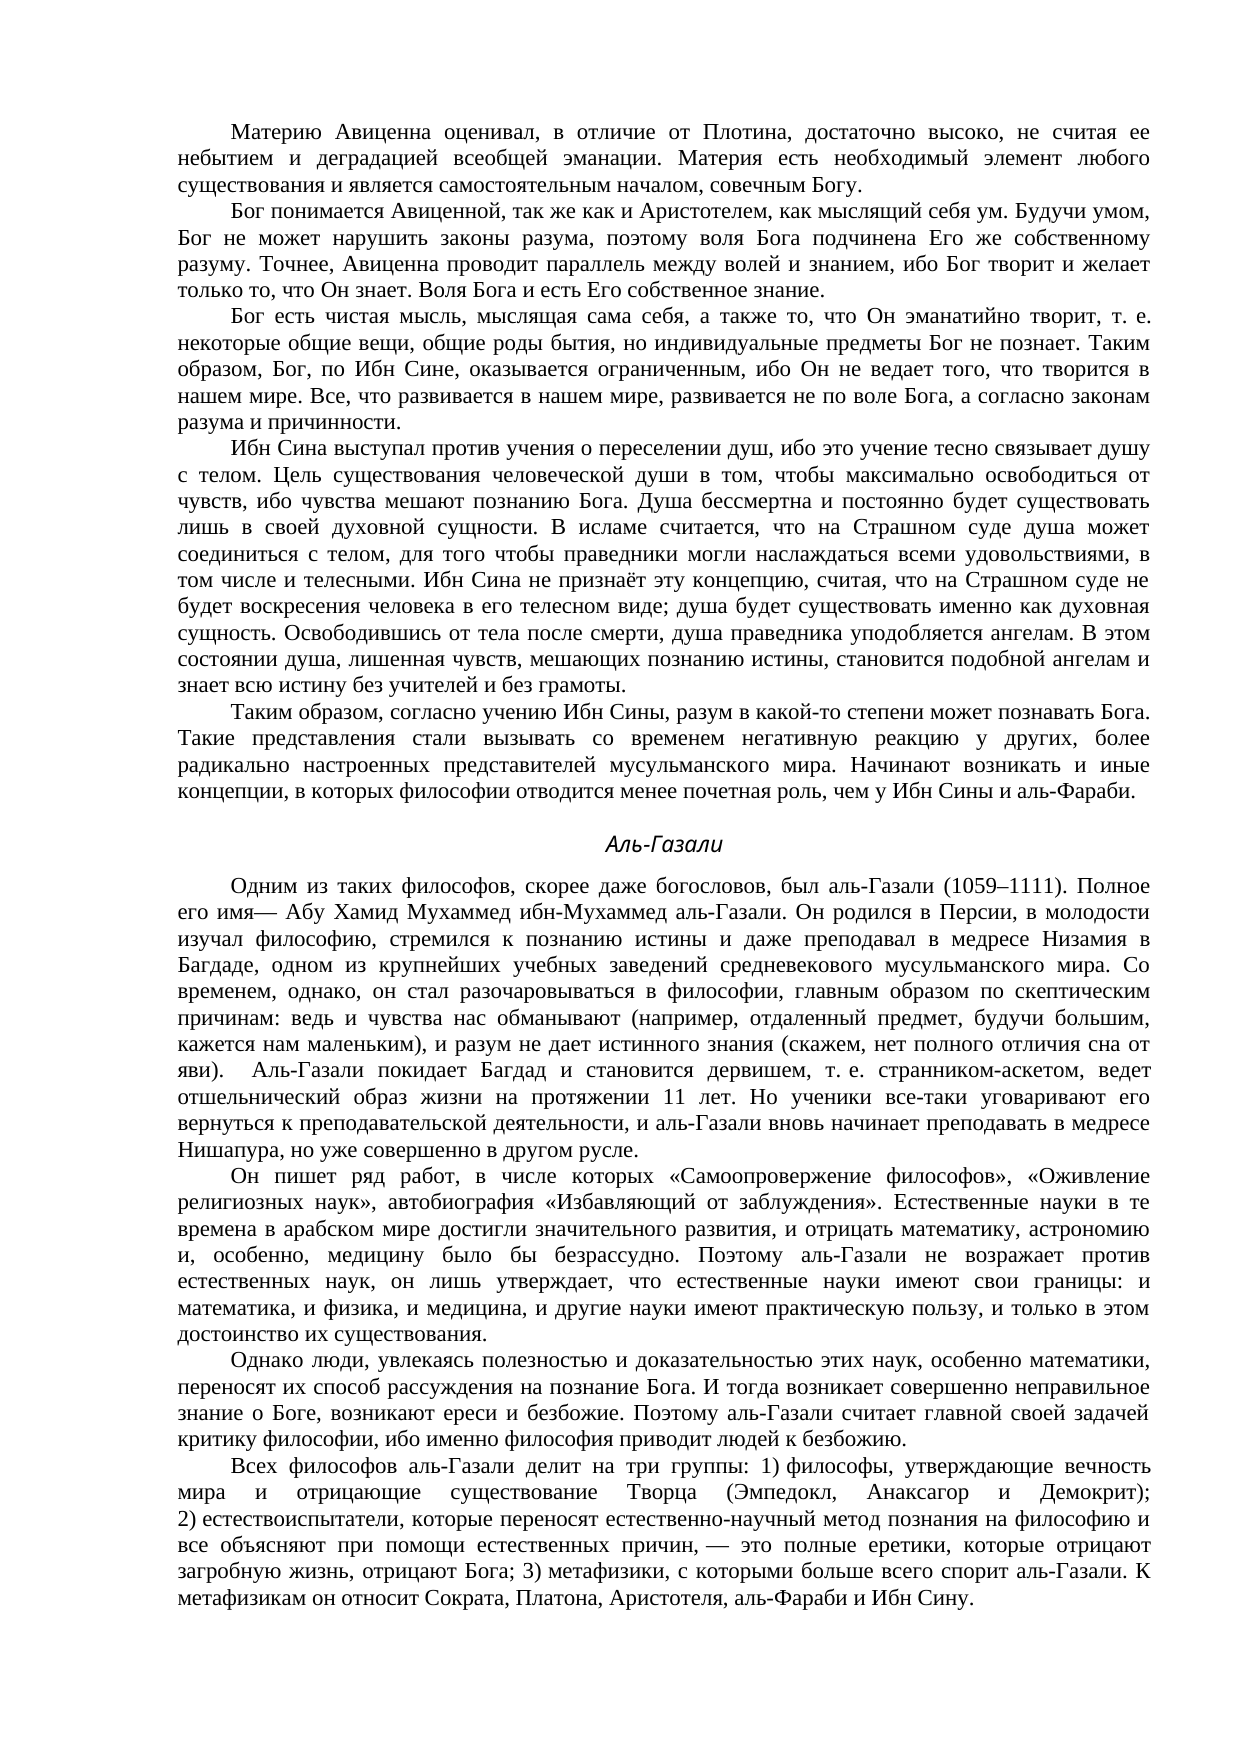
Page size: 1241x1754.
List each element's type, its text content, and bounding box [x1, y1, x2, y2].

text Таким образом, согласно учению Ибн Сины, разум в какой-то степени может познавать Бога. Такие представления стали вызывать со временем негативную реакцию у других, более радикально настроенных представителей мусульманского мира. Начинают возникать и иные концепции, в которых философии отводится менее почетная роль, чем у Ибн Сины и аль-Фараби. [177, 698, 1152, 803]
text Бог понимается Авиценной, так же как и Аристотелем, как мыслящий себя ум. Будучи умом, Бог не может нарушить законы разума, поэтому воля Бога подчинена Его же собственному разуму. Точнее, Авиценна проводит параллель между волей и знанием, ибо Бог творит и желает только то, что Он знает. Воля Бога и есть Его собственное знание. [177, 197, 1152, 303]
text Однако люди, увлекаясь полезностью и доказательностью этих наук, особенно математики, переносят их способ рассуждения на познание Бога. И тогда возникает совершенно неправильное знание о Боге, возникают ереси и безбожие. Поэтому аль-Газали считает главной своей задачей критику философии, ибо именно философия приводит людей к безбожию. [177, 1346, 1152, 1452]
text Ибн Сина выступал против учения о переселении душ, ибо это учение тесно связывает душу с телом. Цель существования человеческой души в том, чтобы максимально освободиться от чувств, ибо чувства мешают познанию Бога. Душа бессмертна и постоянно будет существовать лишь в своей духовной сущности. В исламе считается, что на Страшном суде душа может соединиться с телом, для того чтобы праведники могли наслаждаться всеми удовольствиями, в том числе и телесными. Ибн Сина не признаёт эту концепцию, считая, что на Страшном суде не будет воскресения человека в его телесном виде; душа будет существовать именно как духовная сущность. Освободившись от тела после смерти, душа праведника уподобляется ангелам. В этом состоянии душа, лишенная чувств, мешающих познанию истины, становится подобной ангелам и знает всю истину без учителей и без грамоты. [177, 434, 1152, 698]
text Аль-Газали [177, 828, 1152, 859]
text Бог есть чистая мысль, мыслящая сама себя, а также то, что Он эманатийно творит, т. е. некоторые общие вещи, общие роды бытия, но индивидуальные предметы Бог не познает. Таким образом, Бог, по Ибн Сине, оказывается ограниченным, ибо Он не ведает того, что творится в нашем мире. Все, что развивается в нашем мире, развивается не по воле Бога, а согласно законам разума и причинности. [177, 303, 1152, 434]
text Материю Авиценна оценивал, в отличие от Плотина, достаточно высоко, не считая ее небытием и деградацией всеобщей эманации. Материя есть необходимый элемент любого существования и является самостоятельным началом, совечным Богу. [177, 118, 1152, 197]
text Всех философов аль-Газали делит на три группы: 1) философы, утверждающие вечность мира и отрицающие существование Творца (Эмпедокл, Анаксагор и Демокрит); 2) естествоиспытатели, которые переносят естественно-научный метод познания на философию и все объясняют при помощи естественных причин, — это полные еретики, которые отрицают загробную жизнь, отрицают Бога; 3) метафизики, с которыми больше всего спорит аль-Газали. К метафизикам он относит Сократа, Платона, Аристотеля, аль-Фараби и Ибн Сину. [177, 1452, 1152, 1610]
text Одним из таких философов, скорее даже богословов, был аль-Газали (1059–1111). Полное его имя— Абу Хамид Мухаммед ибн-Мухаммед аль-Газали. Он родился в Персии, в молодости изучал философию, стремился к познанию истины и даже преподавал в медресе Низамия в Багдаде, одном из крупнейших учебных заведений средневекового мусульманского мира. Со временем, однако, он стал разочаровываться в философии, главным образом по скептическим причинам: ведь и чувства нас обманывают (например, отдаленный предмет, будучи большим, кажется нам маленьким), и разум не дает истинного знания (скажем, нет полного отличия сна от яви). Аль-Газали покидает Багдад и становится дервишем, т. е. странником-аскетом, ведет отшельнический образ жизни на протяжении 11 лет. Но ученики все-таки уговаривают его вернуться к преподавательской деятельности, и аль-Газали вновь начинает преподавать в медресе Нишапура, но уже совершенно в другом русле. [177, 872, 1152, 1162]
text Он пишет ряд работ, в числе которых «Самоопровержение философов», «Оживление религиозных наук», автобиография «Избавляющий от заблуждения». Естественные науки в те времена в арабском мире достигли значительного развития, и отрицать математику, астрономию и, особенно, медицину было бы безрассудно. Поэтому аль-Газали не возражает против естественных наук, он лишь утверждает, что естественные науки имеют свои границы: и математика, и физика, и медицина, и другие науки имеют практическую пользу, и только в этом достоинство их существования. [177, 1162, 1152, 1346]
